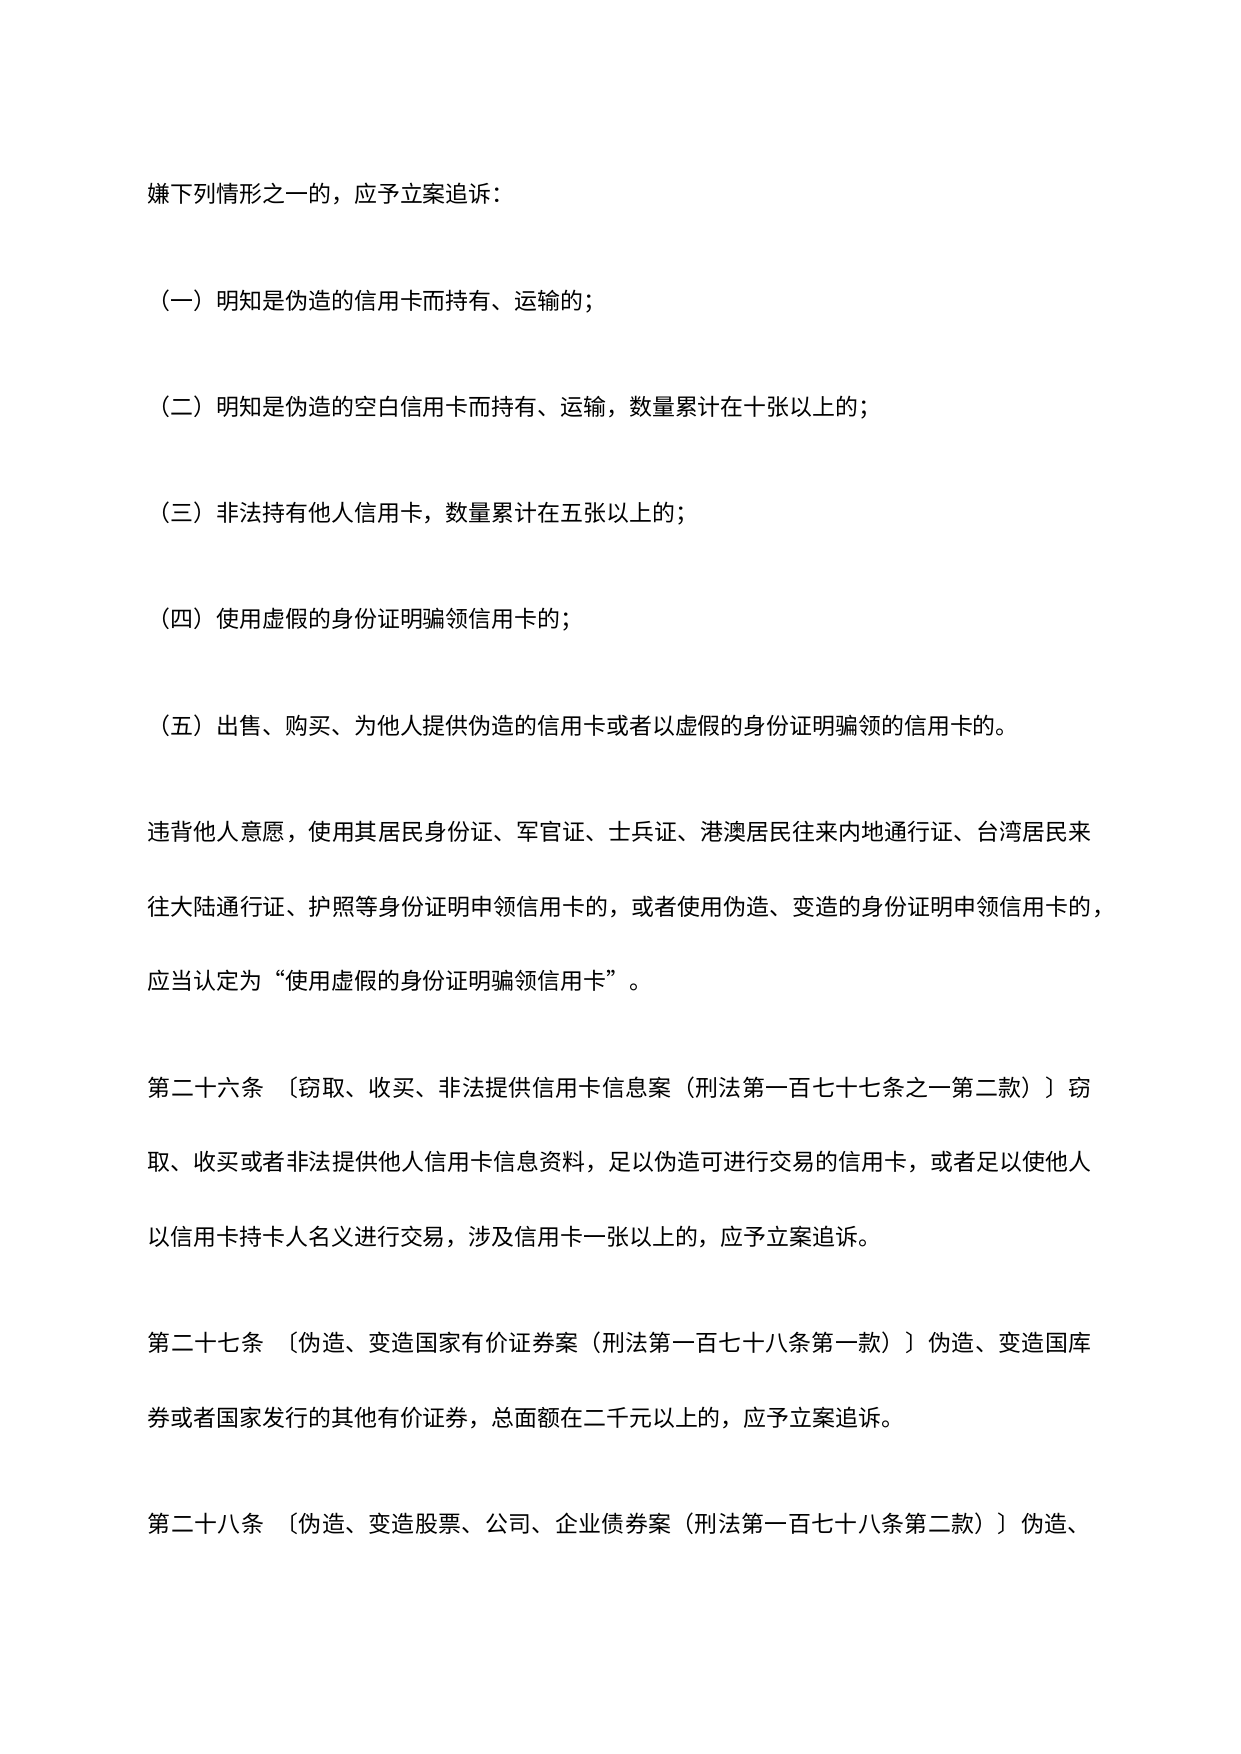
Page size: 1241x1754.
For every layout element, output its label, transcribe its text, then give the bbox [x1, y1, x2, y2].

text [148, 161, 1092, 226]
text （二）明知是伪造的空白信用卡而持有、运输，数量累计在十张以上的； [148, 373, 1092, 438]
text （一）明知是伪造的信用卡而持有、运输的； [148, 267, 1092, 332]
text （三）非法持有他人信用卡，数量累计在五张以上的； [148, 479, 1092, 544]
text 第二十七条 〔伪造、变造国家有价证券案（刑法第一百七十八条第一款）〕伪造、变造国库券或者国家发行的其他有价证券，总面额在二千元以上的，应予立案追诉。 [148, 1309, 1092, 1449]
text 违背他人意愿，使用其居民身份证、军官证、士兵证、港澳居民往来内地通行证、台湾居民来往大陆通行证、护照等身份证明申领信用卡的，或者使用伪造、变造的身份证明申领信用卡的，应当认定为“使用虚假的身份证明骗领信用卡”。 [148, 798, 1092, 1012]
text 第二十六条 〔窃取、收买、非法提供信用卡信息案（刑法第一百七十七条之一第二款）〕窃取、收买或者非法提供他人信用卡信息资料，足以伪造可进行交易的信用卡，或者足以使他人以信用卡持卡人名义进行交易，涉及信用卡一张以上的，应予立案追诉。 [148, 1054, 1092, 1268]
text （五）出售、购买、为他人提供伪造的信用卡或者以虚假的身份证明骗领的信用卡的。 [148, 692, 1092, 757]
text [148, 1490, 1092, 1555]
text （四）使用虚假的身份证明骗领信用卡的； [148, 586, 1092, 651]
